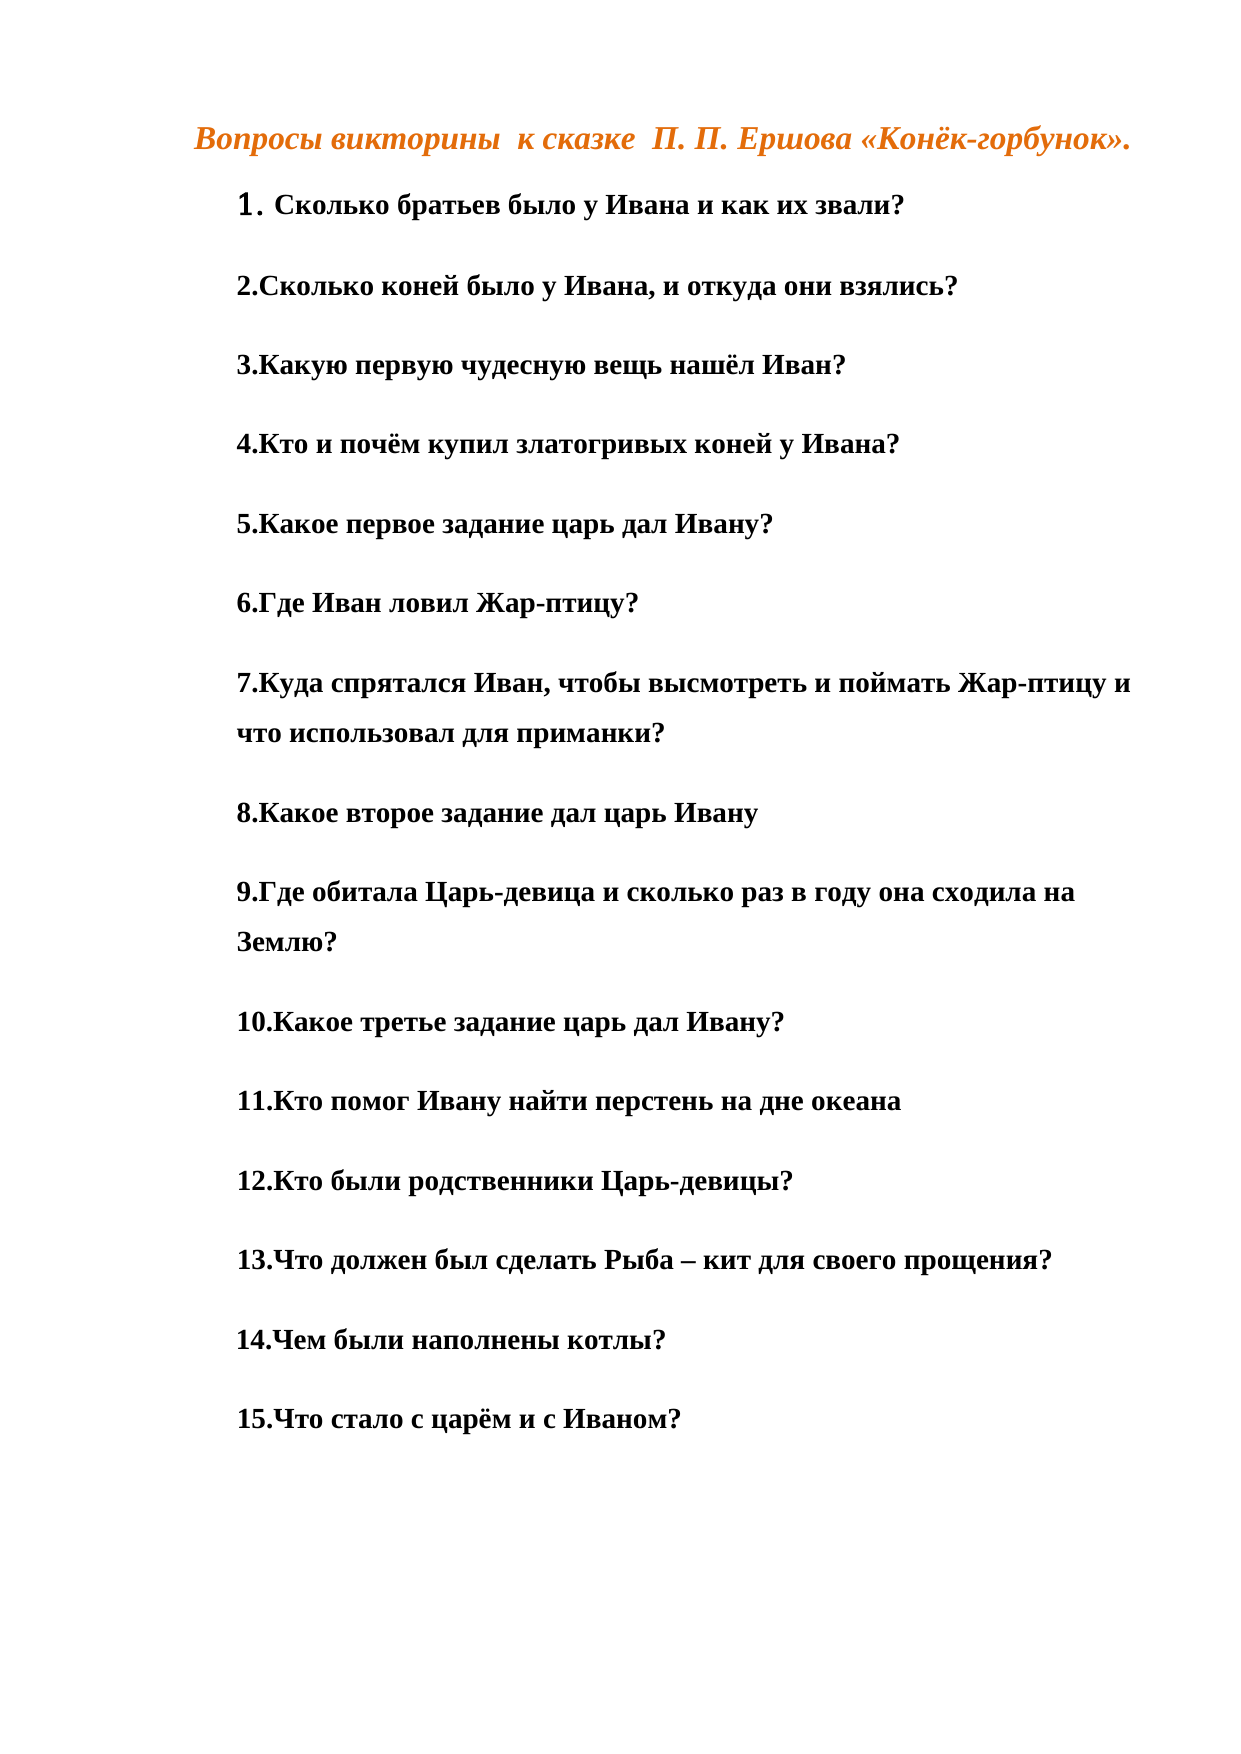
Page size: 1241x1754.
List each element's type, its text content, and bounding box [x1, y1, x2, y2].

text 7.Куда спрятался Иван, чтобы высмотреть и поймать Жар-птицу и что использовал для приманки? [236, 665, 1152, 749]
text 10.Какое третье задание царь дал Ивану? [236, 1004, 1152, 1038]
text 4.Кто и почём купил златогривых коней у Ивана? [236, 427, 1152, 460]
list Сколько братьев было у Ивана и как их звали? [236, 186, 1152, 221]
text Вопросы викторины к сказке П. П. Ершова «Конёк-горбунок». [177, 118, 1152, 156]
text 11.Кто помог Ивану найти перстень на дне океана [215, 1083, 1152, 1117]
text 14.Чем были наполнены котлы? [177, 1322, 1152, 1356]
text 3.Какую первую чудесную вещь нашёл Иван? [236, 347, 1152, 381]
text 6.Где Иван ловил Жар-птицу? [236, 586, 1152, 619]
text 5.Какое первое задание царь дал Ивану? [236, 506, 1152, 539]
text 13.Что должен был сделать Рыба – кит для своего прощения? [215, 1242, 1152, 1276]
text 9.Где обитала Царь-девица и сколько раз в году она сходила на Землю? [236, 874, 1152, 958]
text 2.Сколько коней было у Ивана, и откуда они взялись? [236, 268, 1152, 301]
text 8.Какое второе задание дал царь Ивану [236, 795, 1152, 828]
text 12.Кто были родственники Царь-девицы? [215, 1163, 1152, 1197]
text 15.Что стало с царём и с Иваном? [215, 1401, 1152, 1435]
